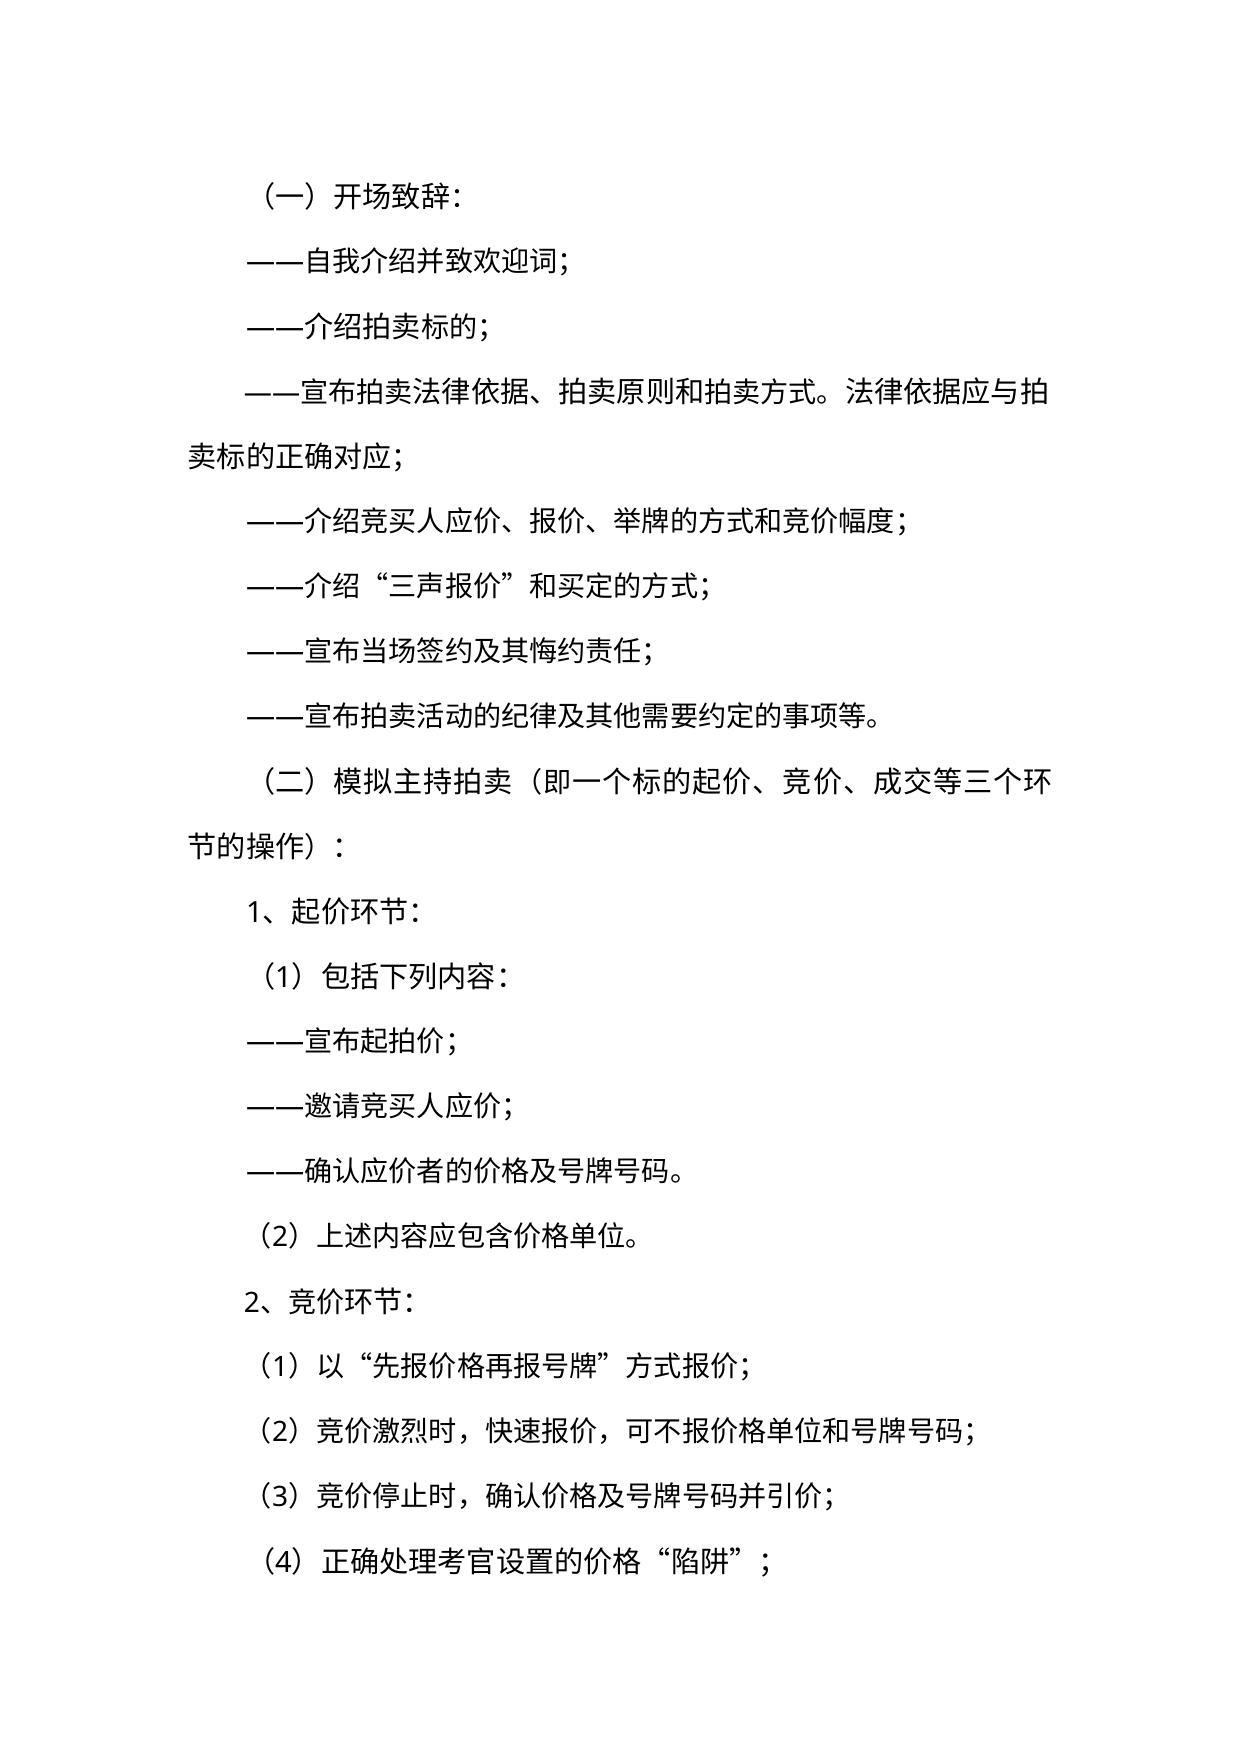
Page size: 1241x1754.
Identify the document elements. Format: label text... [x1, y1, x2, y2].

text ——介绍“三声报价”和买定的方式； [187, 552, 1053, 617]
text （4）正确处理考官设置的价格“陷阱”； [187, 1527, 1053, 1592]
text ——宣布起拍价； [187, 1007, 1053, 1072]
text （一）开场致辞： [187, 162, 1053, 227]
text （2）竞价激烈时，快速报价，可不报价格单位和号牌号码； [187, 1397, 1053, 1462]
text （1）以“先报价格再报号牌”方式报价； [187, 1332, 1053, 1397]
list 上述内容应包含价格单位。 [187, 1202, 1053, 1267]
text ——宣布当场签约及其悔约责任； [187, 617, 1053, 682]
list 起价环节： [246, 877, 1053, 942]
list 模拟主持拍卖（即一个标的起价、竞价、成交等三个环节的操作）： [187, 747, 1053, 877]
text ——介绍竞买人应价、报价、举牌的方式和竞价幅度； [187, 487, 1053, 552]
text ——宣布拍卖活动的纪律及其他需要约定的事项等。 [187, 682, 1053, 747]
text ——确认应价者的价格及号牌号码。 [187, 1137, 1053, 1202]
text ——自我介绍并致欢迎词； [187, 227, 1053, 292]
text （3）竞价停止时，确认价格及号牌号码并引价； [187, 1462, 1053, 1527]
text ——宣布拍卖法律依据、拍卖原则和拍卖方式。法律依据应与拍卖标的正确对应； [187, 357, 1053, 487]
text （1）包括下列内容： [187, 942, 1053, 1007]
text 2、竞价环节： [187, 1267, 1053, 1332]
text ——介绍拍卖标的； [187, 292, 1053, 357]
text ——邀请竞买人应价； [187, 1072, 1053, 1137]
